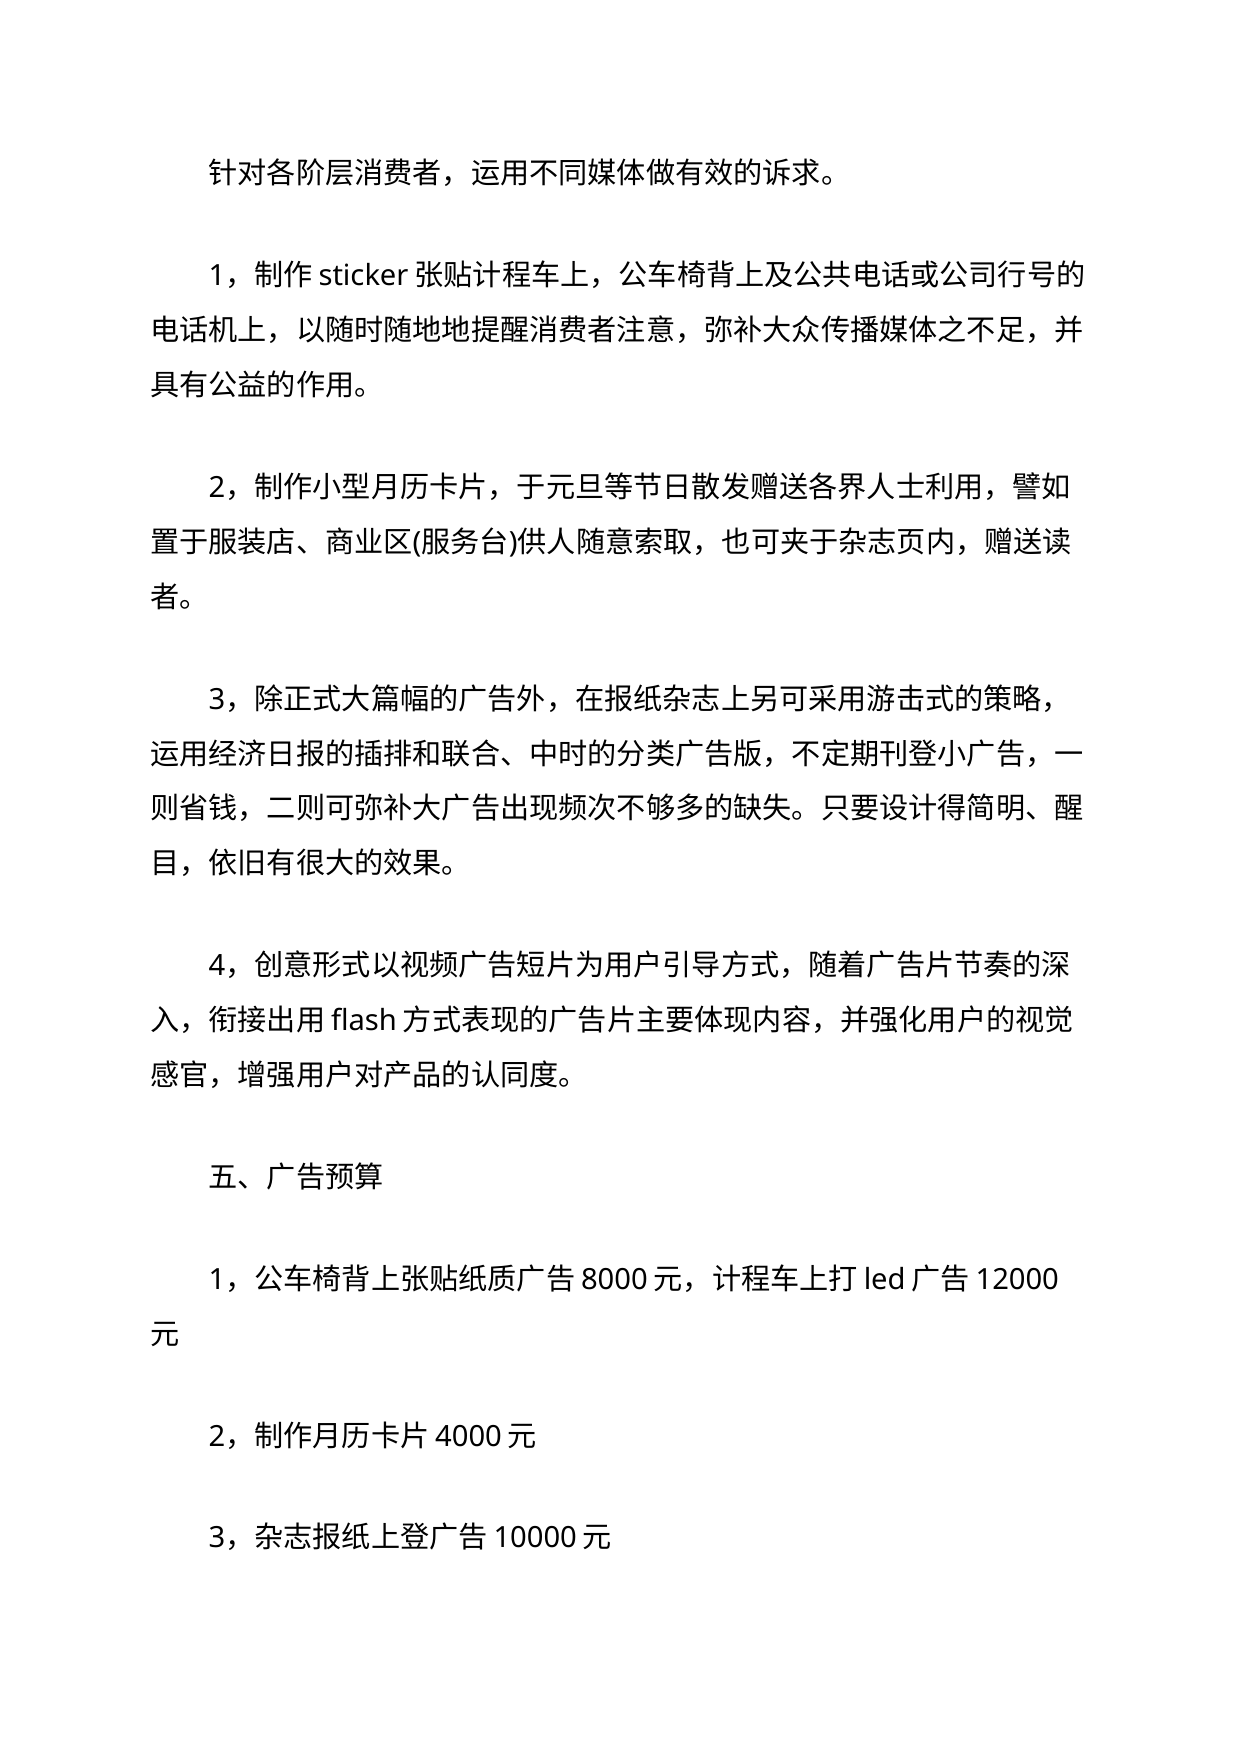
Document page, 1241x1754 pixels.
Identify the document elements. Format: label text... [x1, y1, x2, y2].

text 2，制作小型月历卡片，于元旦等节日散发赠送各界人士利用，譬如置于服装店、商业区(服务台)供人随意索取，也可夹于杂志页内，赠送读者。 [150, 463, 1090, 616]
text 1，制作sticker张贴计程车上，公车椅背上及公共电话或公司行号的电话机上，以随时随地地提醒消费者注意，弥补大众传播媒体之不足，并具有公益的作用。 [150, 252, 1090, 404]
text 2，制作月历卡片4000元 [150, 1412, 1090, 1454]
text 1，公车椅背上张贴纸质广告8000元，计程车上打led广告12000元 [150, 1255, 1090, 1353]
text 4，创意形式以视频广告短片为用户引导方式，随着广告片节奏的深入，衔接出用flash方式表现的广告片主要体现内容，并强化用户的视觉感官，增强用户对产品的认同度。 [150, 942, 1090, 1094]
text 五、广告预算 [150, 1153, 1090, 1196]
text 针对各阶层消费者，运用不同媒体做有效的诉求。 [150, 150, 1090, 192]
text 3，杂志报纸上登广告10000元 [150, 1514, 1090, 1556]
text 3，除正式大篇幅的广告外，在报纸杂志上另可采用游击式的策略，运用经济日报的插排和联合、中时的分类广告版，不定期刊登小广告，一则省钱，二则可弥补大广告出现频次不够多的缺失。只要设计得简明、醒目，依旧有很大的效果。 [150, 675, 1090, 882]
